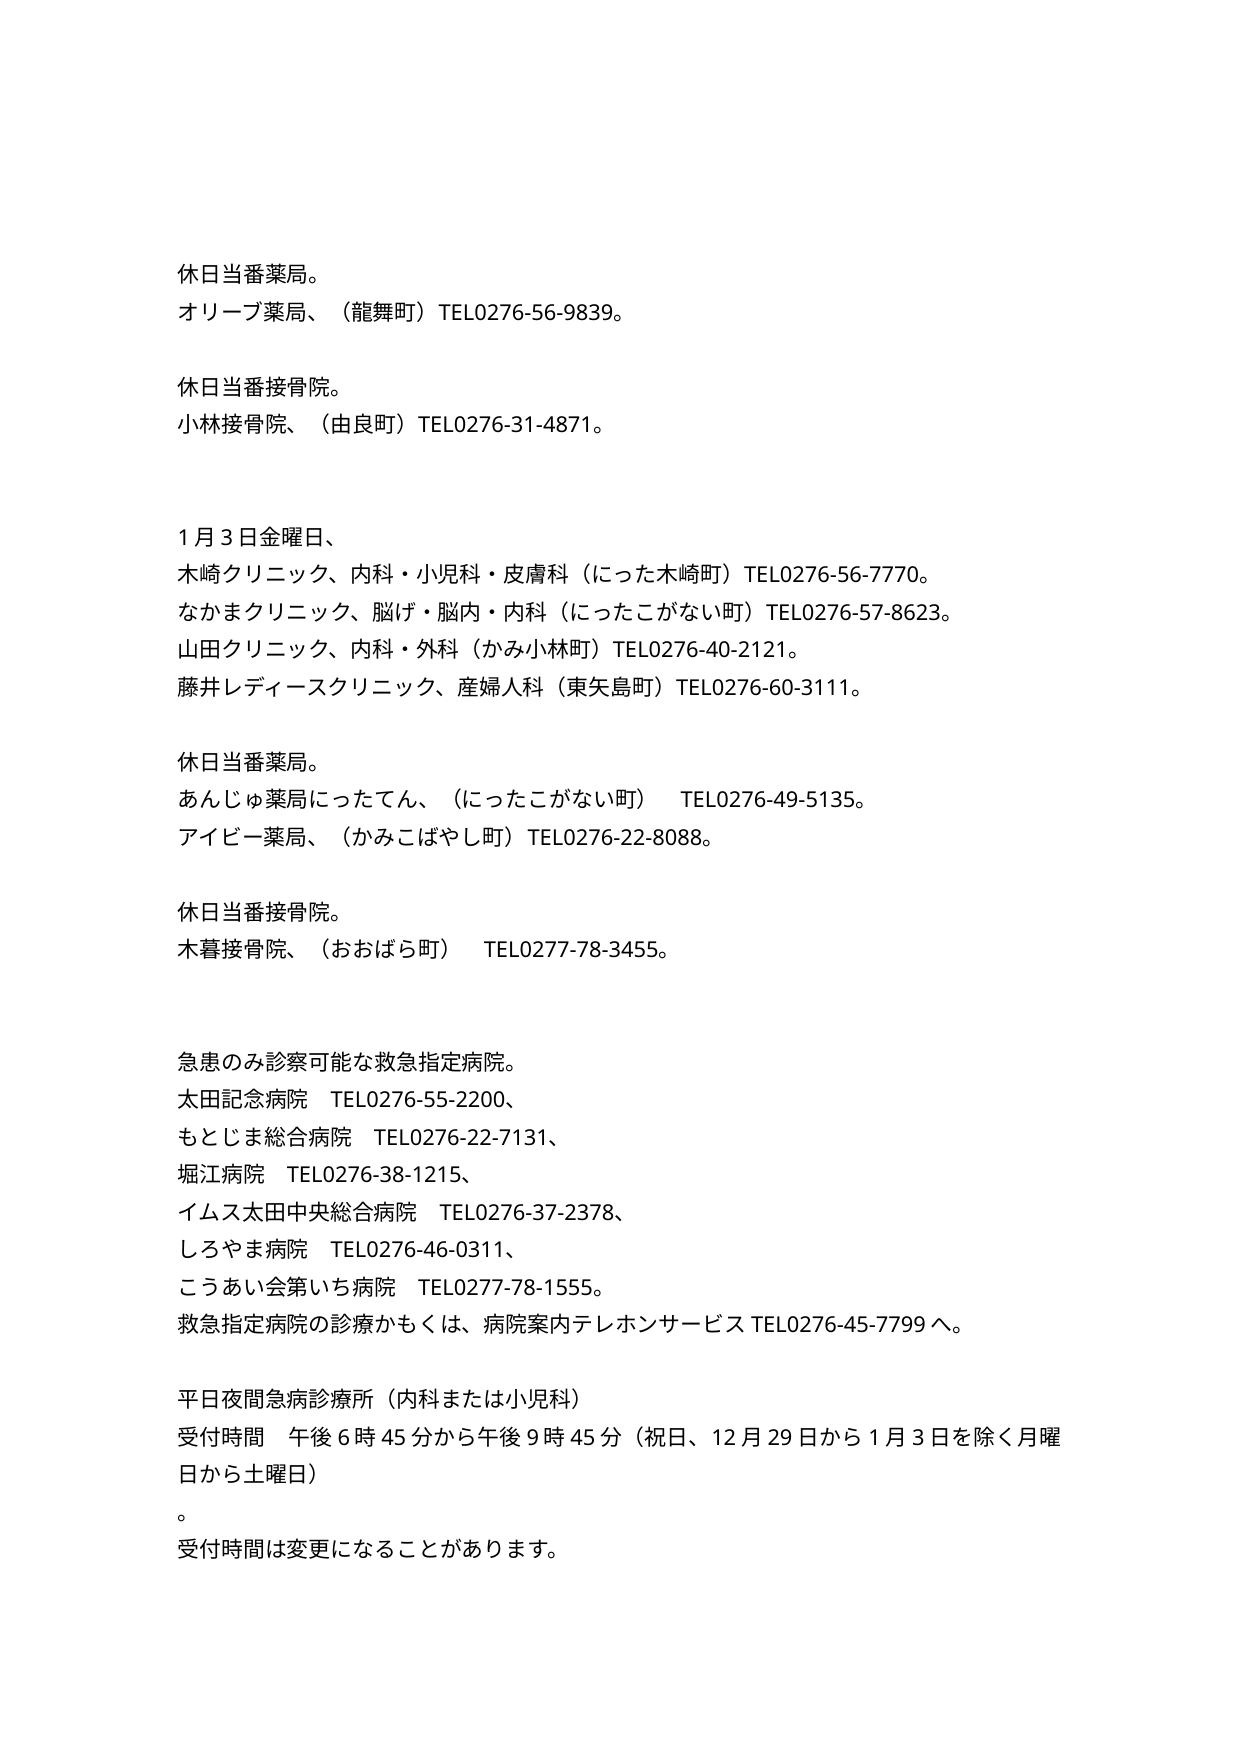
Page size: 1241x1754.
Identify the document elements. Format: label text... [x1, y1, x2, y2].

text アイビー薬局、（かみこばやし町） TEL0276-22-8088。 [177, 817, 1063, 854]
text なかまクリニック、脳げ・脳内・内科（にったこがない町）TEL0276-57-8623。 [177, 592, 1063, 629]
text しろやま病院 TEL0276-46-0311、 [177, 1229, 1063, 1267]
text オリーブ薬局、（龍舞町）TEL0276-56-9839。 [177, 292, 1063, 329]
text 堀江病院 TEL0276-38-1215、 [177, 1154, 1063, 1192]
text 1月3日金曜日、 [177, 517, 1063, 554]
text 救急指定病院の診療かもくは、病院案内テレホンサービス TEL0276-45-7799へ。 [177, 1304, 1063, 1342]
text 山田クリニック、内科・外科（かみ小林町）TEL0276-40-2121。 [177, 629, 1063, 667]
text 小林接骨院、（由良町）TEL0276-31-4871。 [177, 404, 1063, 442]
text 休日当番薬局。 [177, 254, 1063, 292]
text 藤井レディースクリニック、産婦人科（東矢島町）TEL0276-60-3111。 [177, 667, 1063, 704]
text イムス太田中央総合病院 TEL0276-37-2378、 [177, 1192, 1063, 1229]
text もとじま総合病院 TEL0276-22-7131、 [177, 1117, 1063, 1154]
text 受付時間 午後6時45分から午後9時45分（祝日、12月29日から1月3日を除く月曜日から土曜日） [177, 1417, 1063, 1492]
text 休日当番接骨院。 [177, 367, 1063, 404]
text 木暮接骨院、（おおばら町） TEL0277-78-3455。 [177, 929, 1063, 967]
text 急患のみ診察可能な救急指定病院。 [177, 1042, 1063, 1079]
text 受付時間は変更になることがあります。 [177, 1529, 1063, 1567]
text こうあい会第いち病院 TEL0277-78-1555。 [177, 1267, 1063, 1304]
text 平日夜間急病診療所（内科または小児科） [177, 1379, 1063, 1417]
text 太田記念病院 TEL0276-55-2200、 [177, 1079, 1063, 1117]
text 木崎クリニック、内科・小児科・皮膚科（にった木崎町）TEL0276-56-7770。 [177, 554, 1063, 592]
text 。 [177, 1492, 1063, 1529]
text 休日当番接骨院。 [177, 892, 1063, 929]
text あんじゅ薬局にったてん、（にったこがない町） TEL0276-49-5135。 [177, 779, 1063, 817]
text 休日当番薬局。 [177, 742, 1063, 779]
